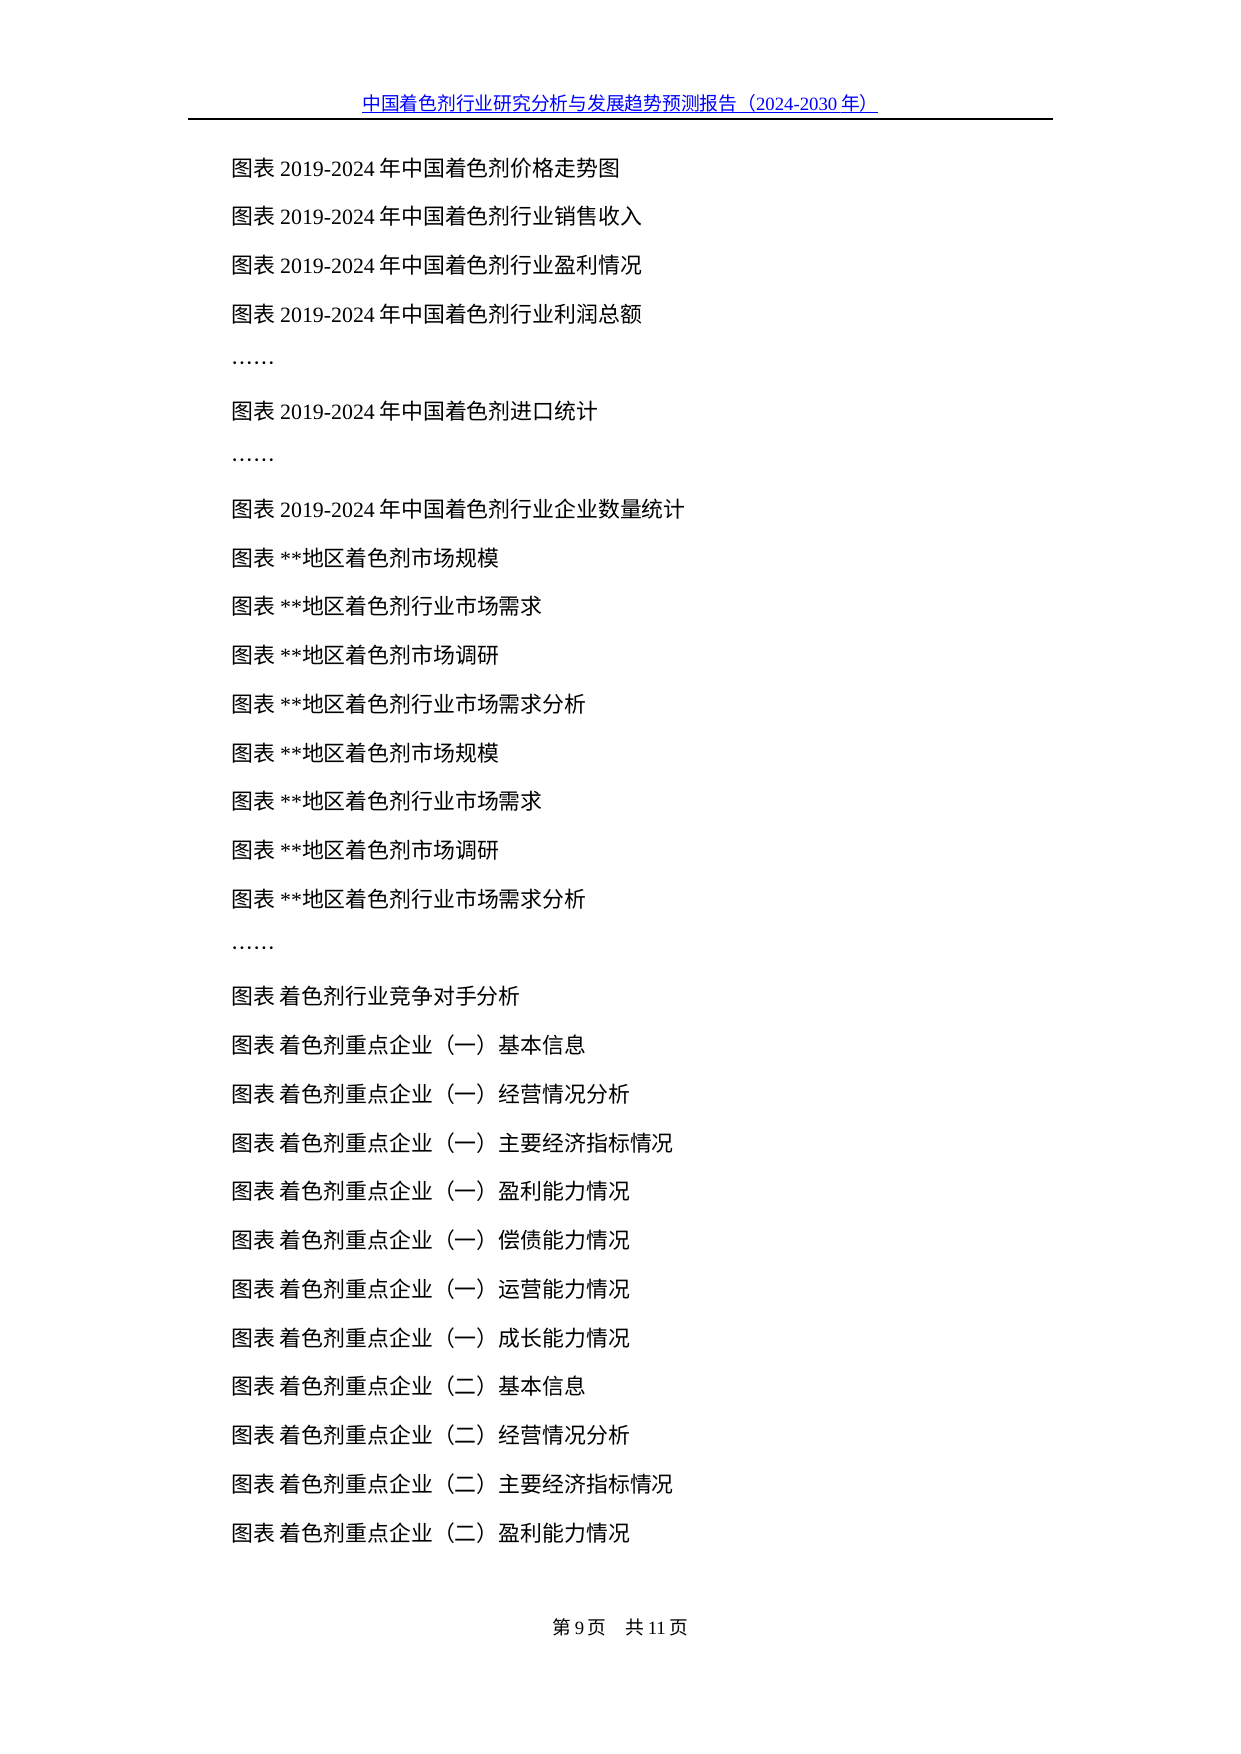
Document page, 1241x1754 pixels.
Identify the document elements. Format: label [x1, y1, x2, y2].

text [187, 150, 1053, 1548]
